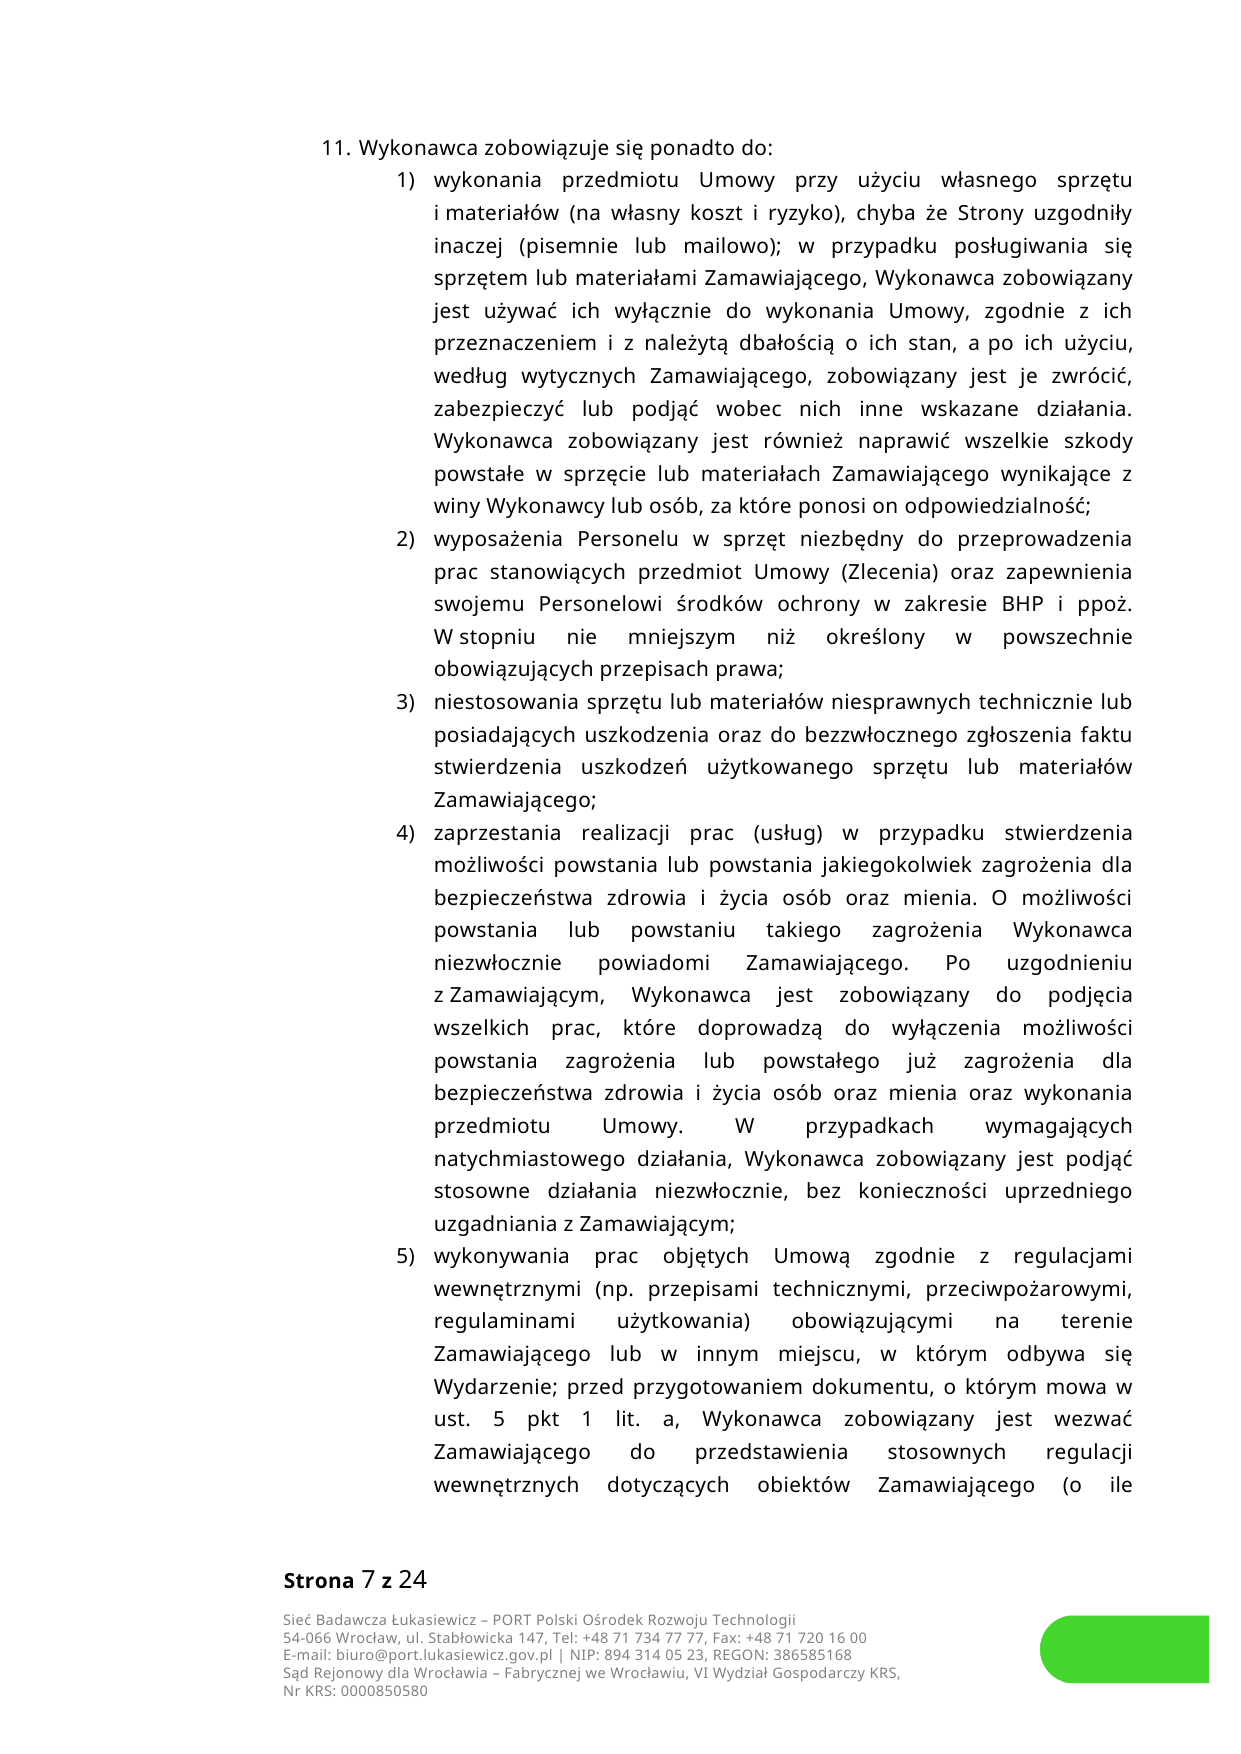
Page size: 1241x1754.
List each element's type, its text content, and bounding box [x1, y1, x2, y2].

picture [1036, 1611, 1239, 1752]
list zaprzestania realizacji prac (usług) w przypadku stwierdzenia możliwości powstania lub powstania jakiegokolwiek zagrożenia dla bezpieczeństwa zdrowia i życia osób oraz mienia. O możliwości powstania lub powstaniu takiego zagrożenia Wykonawca niezwłocznie powiadomi Zamawiającego. Po uzgodnieniu z Zamawiającym, Wykonawca jest zobowiązany do podjęcia wszelkich prac, które doprowadzą do wyłączenia możliwości powstania zagrożenia lub powstałego już zagrożenia dla bezpieczeństwa zdrowia i życia osób oraz mienia oraz wykonania przedmiotu Umowy. W przypadkach wymagających natychmiastowego działania, Wykonawca zobowiązany jest podjąć stosowne działania niezwłocznie, bez konieczności uprzedniego uzgadniania z Zamawiającym; [396, 818, 1134, 1237]
list wyposażenia Personelu w sprzęt niezbędny do przeprowadzenia prac stanowiących przedmiot Umowy (Zlecenia) oraz zapewnienia swojemu Personelowi środków ochrony w zakresie BHP i ppoż. W stopniu nie mniejszym niż określony w powszechnie obowiązujących przepisach prawa; [396, 524, 1134, 683]
list wykonania przedmiotu Umowy przy użyciu własnego sprzętu i materiałów (na własny koszt i ryzyko), chyba że Strony uzgodniły inaczej (pisemnie lub mailowo); w przypadku posługiwania się sprzętem lub materiałami Zamawiającego, Wykonawca zobowiązany jest używać ich wyłącznie do wykonania Umowy, zgodnie z ich przeznaczeniem i z należytą dbałością o ich stan, a po ich użyciu, według wytycznych Zamawiającego, zobowiązany jest je zwrócić, zabezpieczyć lub podjąć wobec nich inne wskazane działania. Wykonawca zobowiązany jest również naprawić wszelkie szkody powstałe w sprzęcie lub materiałach Zamawiającego wynikające z winy Wykonawcy lub osób, za które ponosi on odpowiedzialność; [396, 166, 1134, 520]
list Wykonawca zobowiązuje się ponadto do: [321, 133, 1134, 161]
list niestosowania sprzętu lub materiałów niesprawnych technicznie lub posiadających uszkodzenia oraz do bezzwłocznego zgłoszenia faktu stwierdzenia uszkodzeń użytkowanego sprzętu lub materiałów Zamawiającego; [396, 687, 1134, 813]
